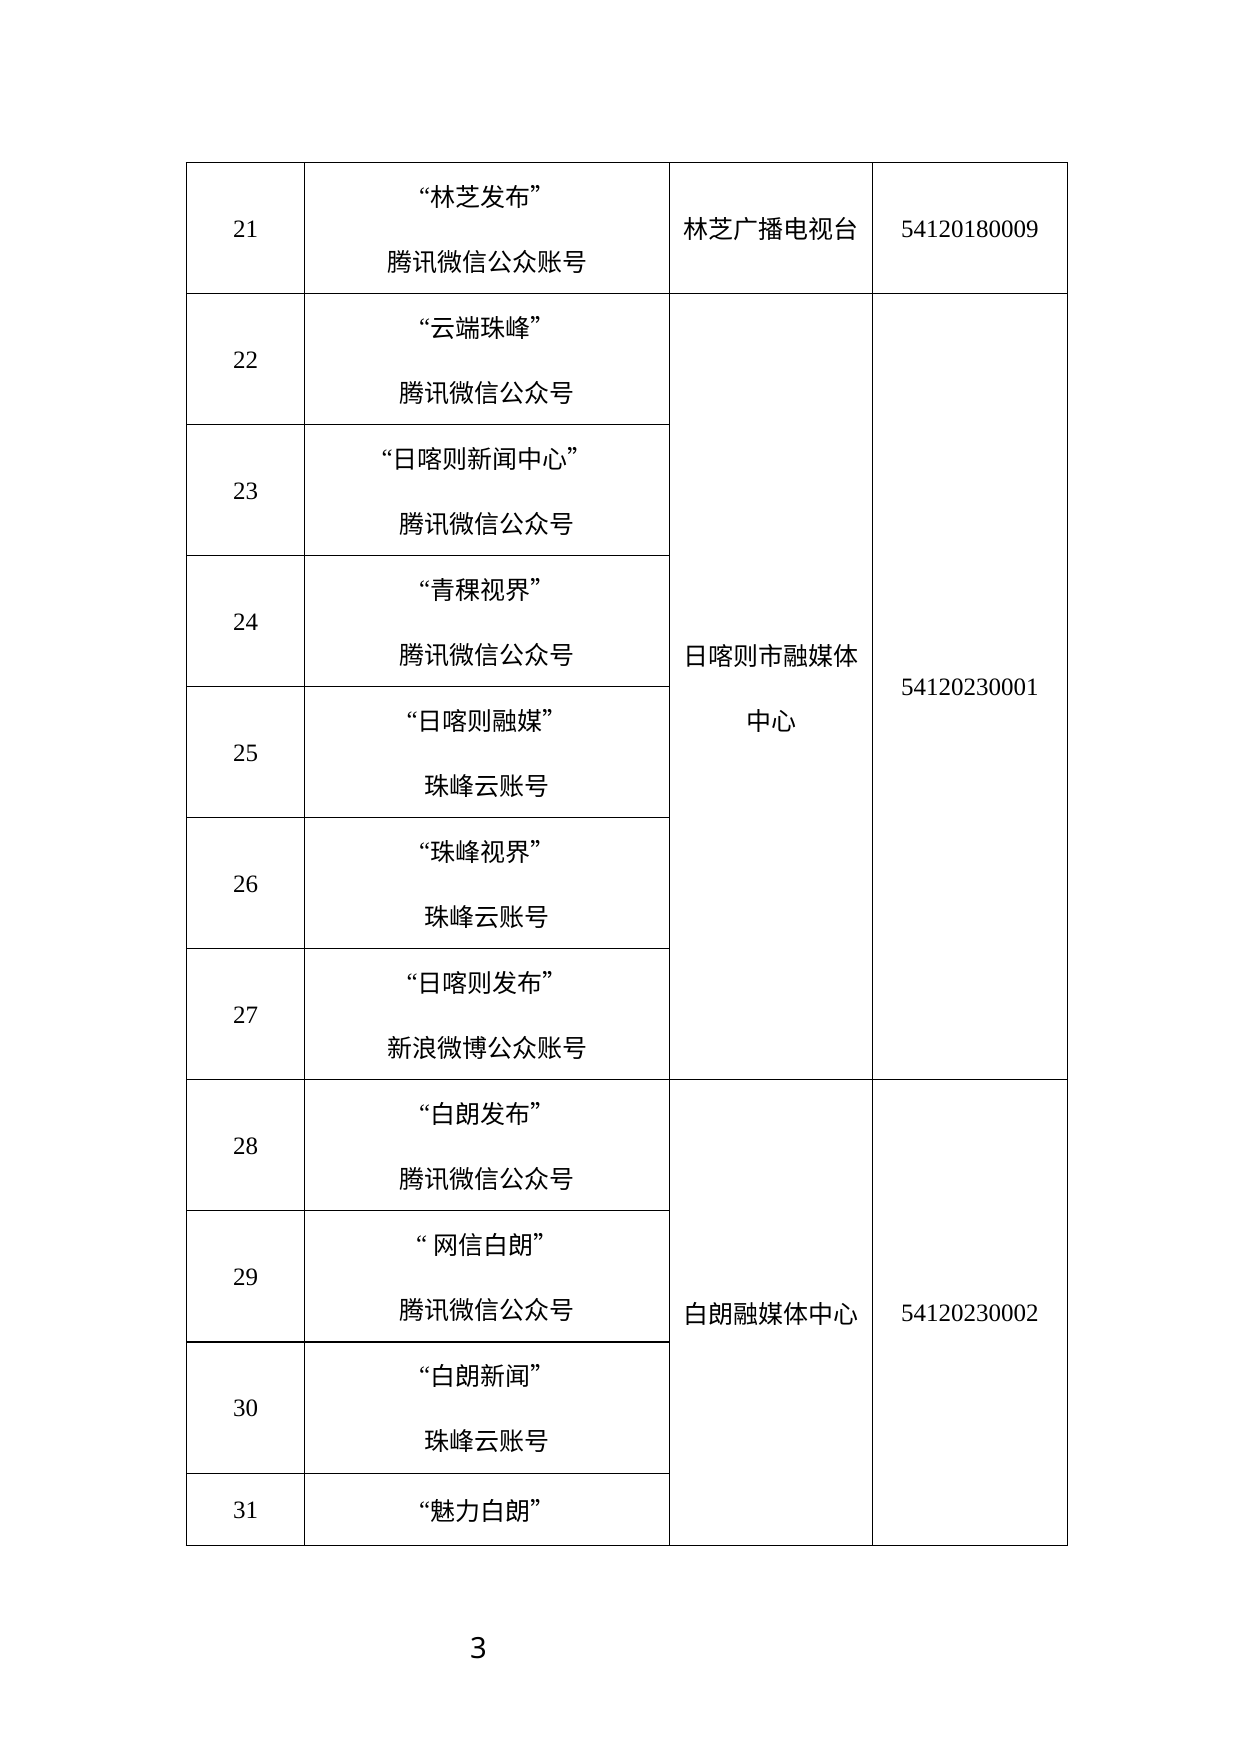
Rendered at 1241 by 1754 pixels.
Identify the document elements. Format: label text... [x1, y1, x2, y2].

table_cell 林芝广播电视台 [670, 163, 872, 293]
table_cell “青稞视界” 腾讯微信公众号 [305, 556, 669, 686]
table_cell 21 [187, 163, 304, 293]
table_cell “珠峰视界” 珠峰云账号 [305, 818, 669, 948]
table_cell 25 [187, 687, 304, 817]
table_cell 白朗融媒体中心 [670, 1080, 872, 1545]
table_cell 54120230001 [873, 294, 1067, 1079]
table_cell 24 [187, 556, 304, 686]
table_cell “日喀则融媒” 珠峰云账号 [305, 687, 669, 817]
table_cell 日喀则市融媒体中心 [670, 294, 872, 1079]
table_cell “日喀则新闻中心” 腾讯微信公众号 [305, 425, 669, 555]
table_cell “白朗发布” 腾讯微信公众号 [305, 1080, 669, 1210]
table_cell 22 [187, 294, 304, 424]
table_cell 23 [187, 425, 304, 555]
table_cell 54120180009 [873, 163, 1067, 293]
table_cell “白朗新闻” 珠峰云账号 [305, 1343, 669, 1472]
table_cell “ 网信白朗” 腾讯微信公众号 [305, 1211, 669, 1341]
table_cell “林芝发布” 腾讯微信公众账号 [305, 163, 669, 293]
table_cell 28 [187, 1080, 304, 1210]
table_cell “魅力白朗” 珠峰云账号 [305, 1474, 669, 1545]
table_cell 30 [187, 1343, 304, 1472]
table_cell “云端珠峰” 腾讯微信公众号 [305, 294, 669, 424]
table_cell 31 [187, 1474, 304, 1545]
table_cell “日喀则发布” 新浪微博公众账号 [305, 949, 669, 1079]
table_cell 29 [187, 1211, 304, 1341]
table_cell 27 [187, 949, 304, 1079]
table_cell 54120230002 [873, 1080, 1067, 1545]
table_cell 26 [187, 818, 304, 948]
